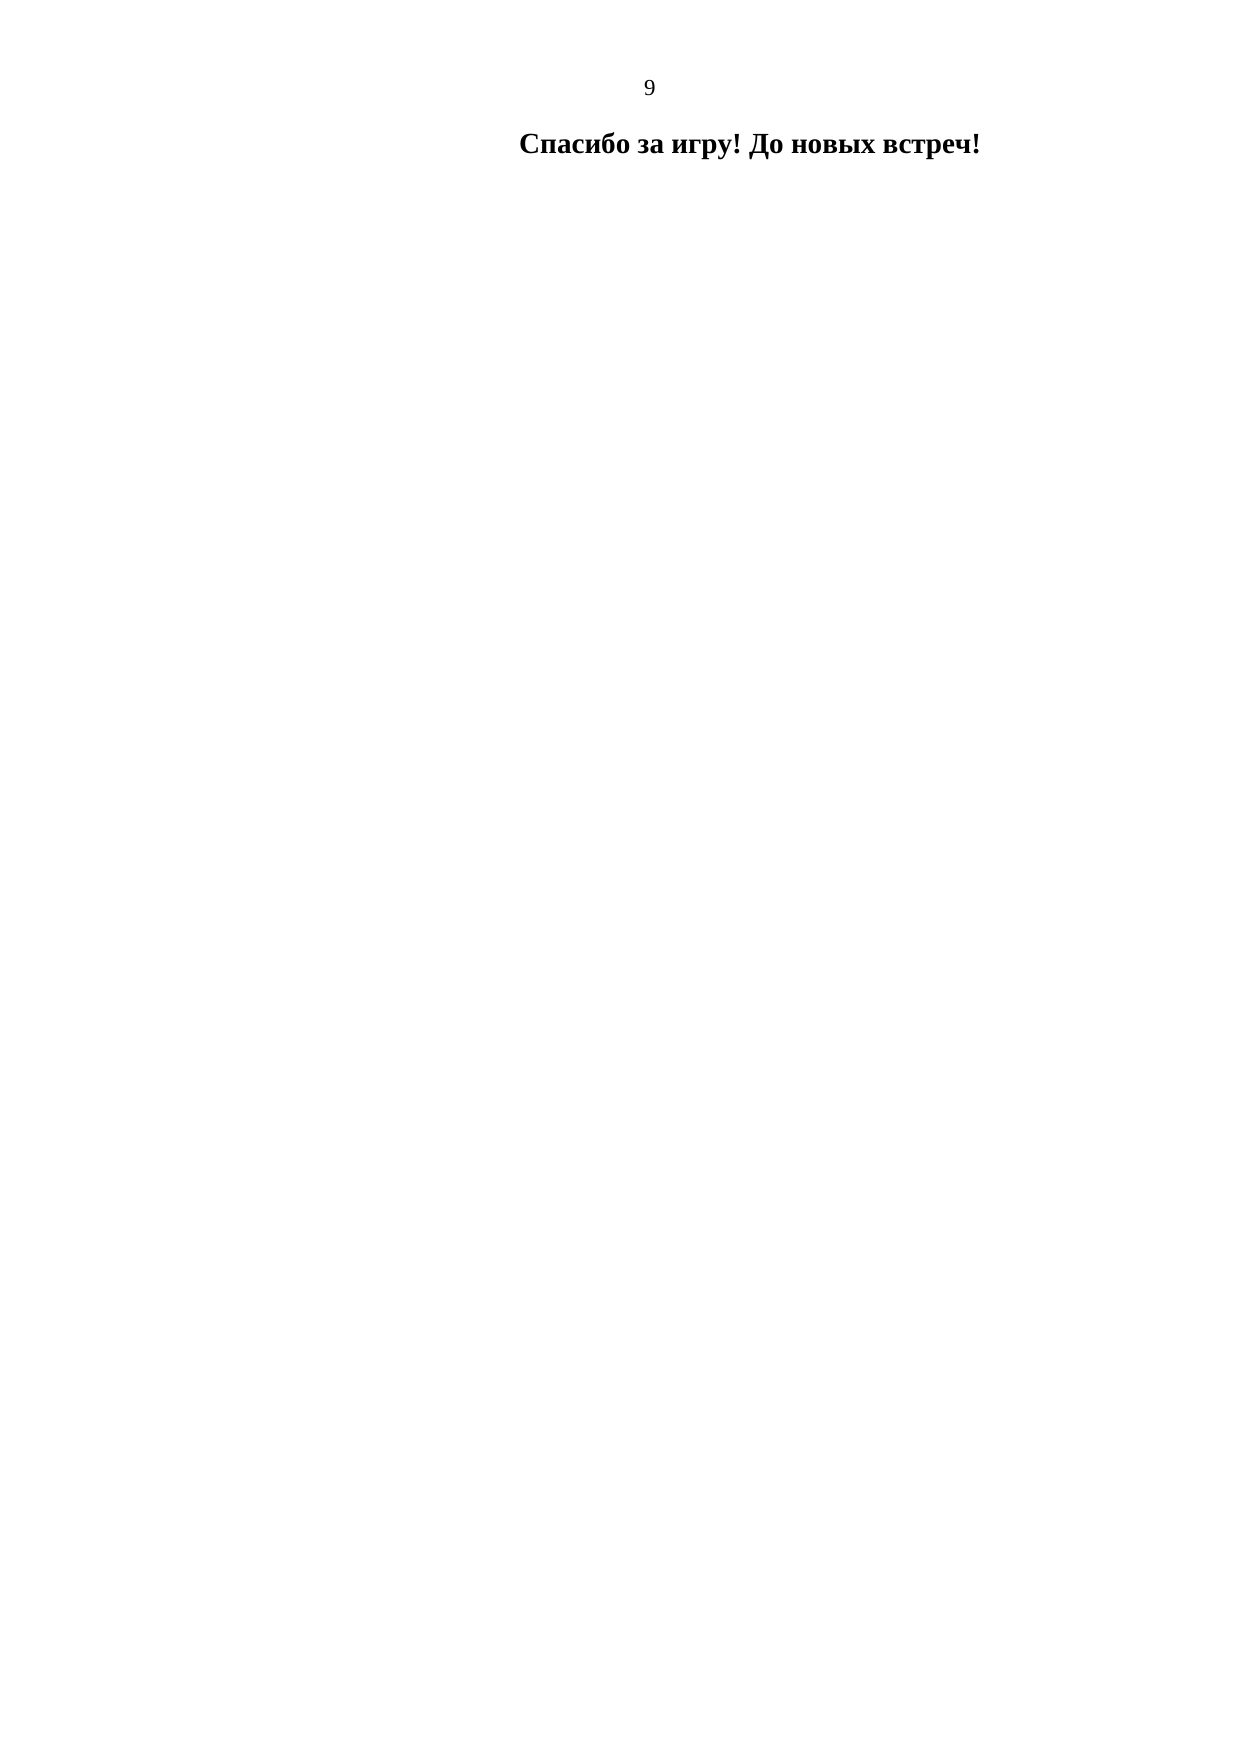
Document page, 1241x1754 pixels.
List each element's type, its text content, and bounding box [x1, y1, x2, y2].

text Спасибо за игру! До новых встреч! [519, 126, 1122, 160]
